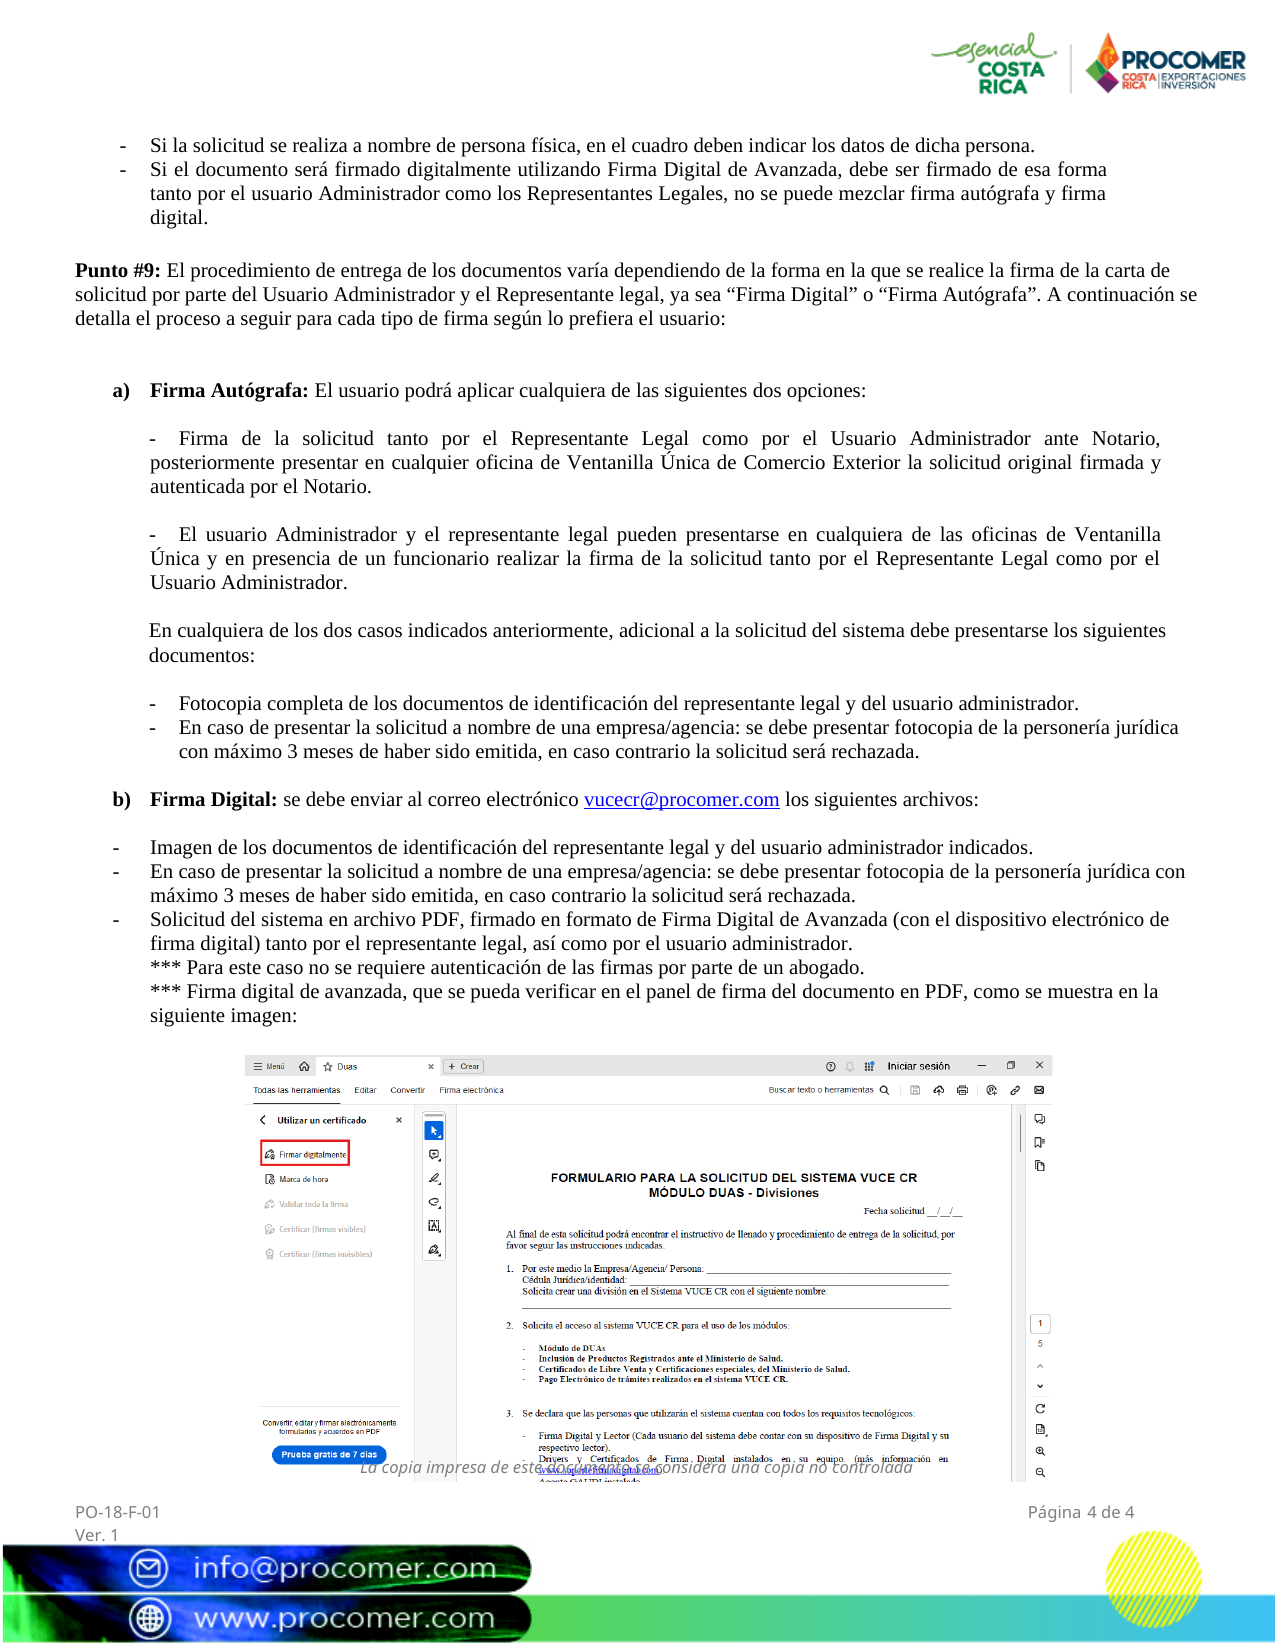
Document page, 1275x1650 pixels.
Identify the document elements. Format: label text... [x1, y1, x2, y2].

text Punto #9: El procedimiento de entrega de los documentos varía dependiendo de la forma en la que se realice la firma de la carta de solicitud por parte del Usuario Administrador y el Representante legal, ya sea “Firma Digital” o “Firma Autógrafa”. A continuación se detalla el proceso a seguir para cada tipo de firma según lo prefiera el usuario: [75, 257, 1200, 330]
list Firma Autógrafa: El usuario podrá aplicar cualquiera de las siguientes dos opciones: [112, 378, 1200, 402]
list Imagen de los documentos de identificación del representante legal y del usuario administrador indicados. [112, 835, 1200, 859]
list Firma Digital: se debe enviar al correo electrónico vucecr@procomer.com los siguientes archivos: [112, 787, 1200, 811]
list Si el documento será firmado digitalmente utilizando Firma Digital de Avanzada, debe ser firmado de esa forma tanto por el usuario Administrador como los Representantes Legales, no se puede mezclar firma autógrafa y firma digital. [119, 157, 1109, 229]
list *** Para este caso no se requiere autenticación de las firmas por parte de un abogado. *** Firma digital de avanzada, que se pueda verificar en el panel de firma del documento en PDF, como se muestra en la siguiente imagen: [150, 955, 1200, 1027]
list Solicitud del sistema en archivo PDF, firmado en formato de Firma Digital de Avanzada (con el dispositivo electrónico de firma digital) tanto por el representante legal, así como por el usuario administrador. [112, 907, 1200, 955]
text En cualquiera de los dos casos indicados anteriormente, adicional a la solicitud del sistema debe presentarse los siguientes documentos: [149, 618, 1200, 667]
list Si la solicitud se realiza a nombre de persona física, en el cuadro deben indicar los datos de dicha persona. [119, 132, 1109, 157]
list En caso de presentar la solicitud a nombre de una empresa/agencia: se debe presentar fotocopia de la personería jurídica con máximo 3 meses de haber sido emitida, en caso contrario la solicitud será rechazada. [149, 715, 1200, 763]
list Firma de la solicitud tanto por el Representante Legal como por el Usuario Administrador ante Notario, posteriormente presentar en cualquier oficina de Ventanilla Única de Comercio Exterior la solicitud original firmada y autenticada por el Notario. [149, 426, 1162, 498]
list El usuario Administrador y el representante legal pueden presentarse en cualquiera de las oficinas de Ventanilla Única y en presencia de un funcionario realizar la firma de la solicitud tanto por el Representante Legal como por el Usuario Administrador. [149, 522, 1162, 594]
list En caso de presentar la solicitud a nombre de una empresa/agencia: se debe presentar fotocopia de la personería jurídica con máximo 3 meses de haber sido emitida, en caso contrario la solicitud será rechazada. [112, 859, 1200, 907]
picture [2, 1055, 1275, 1650]
list Fotocopia completa de los documentos de identificación del representante legal y del usuario administrador. [149, 691, 1200, 715]
picture [915, 4, 1275, 131]
